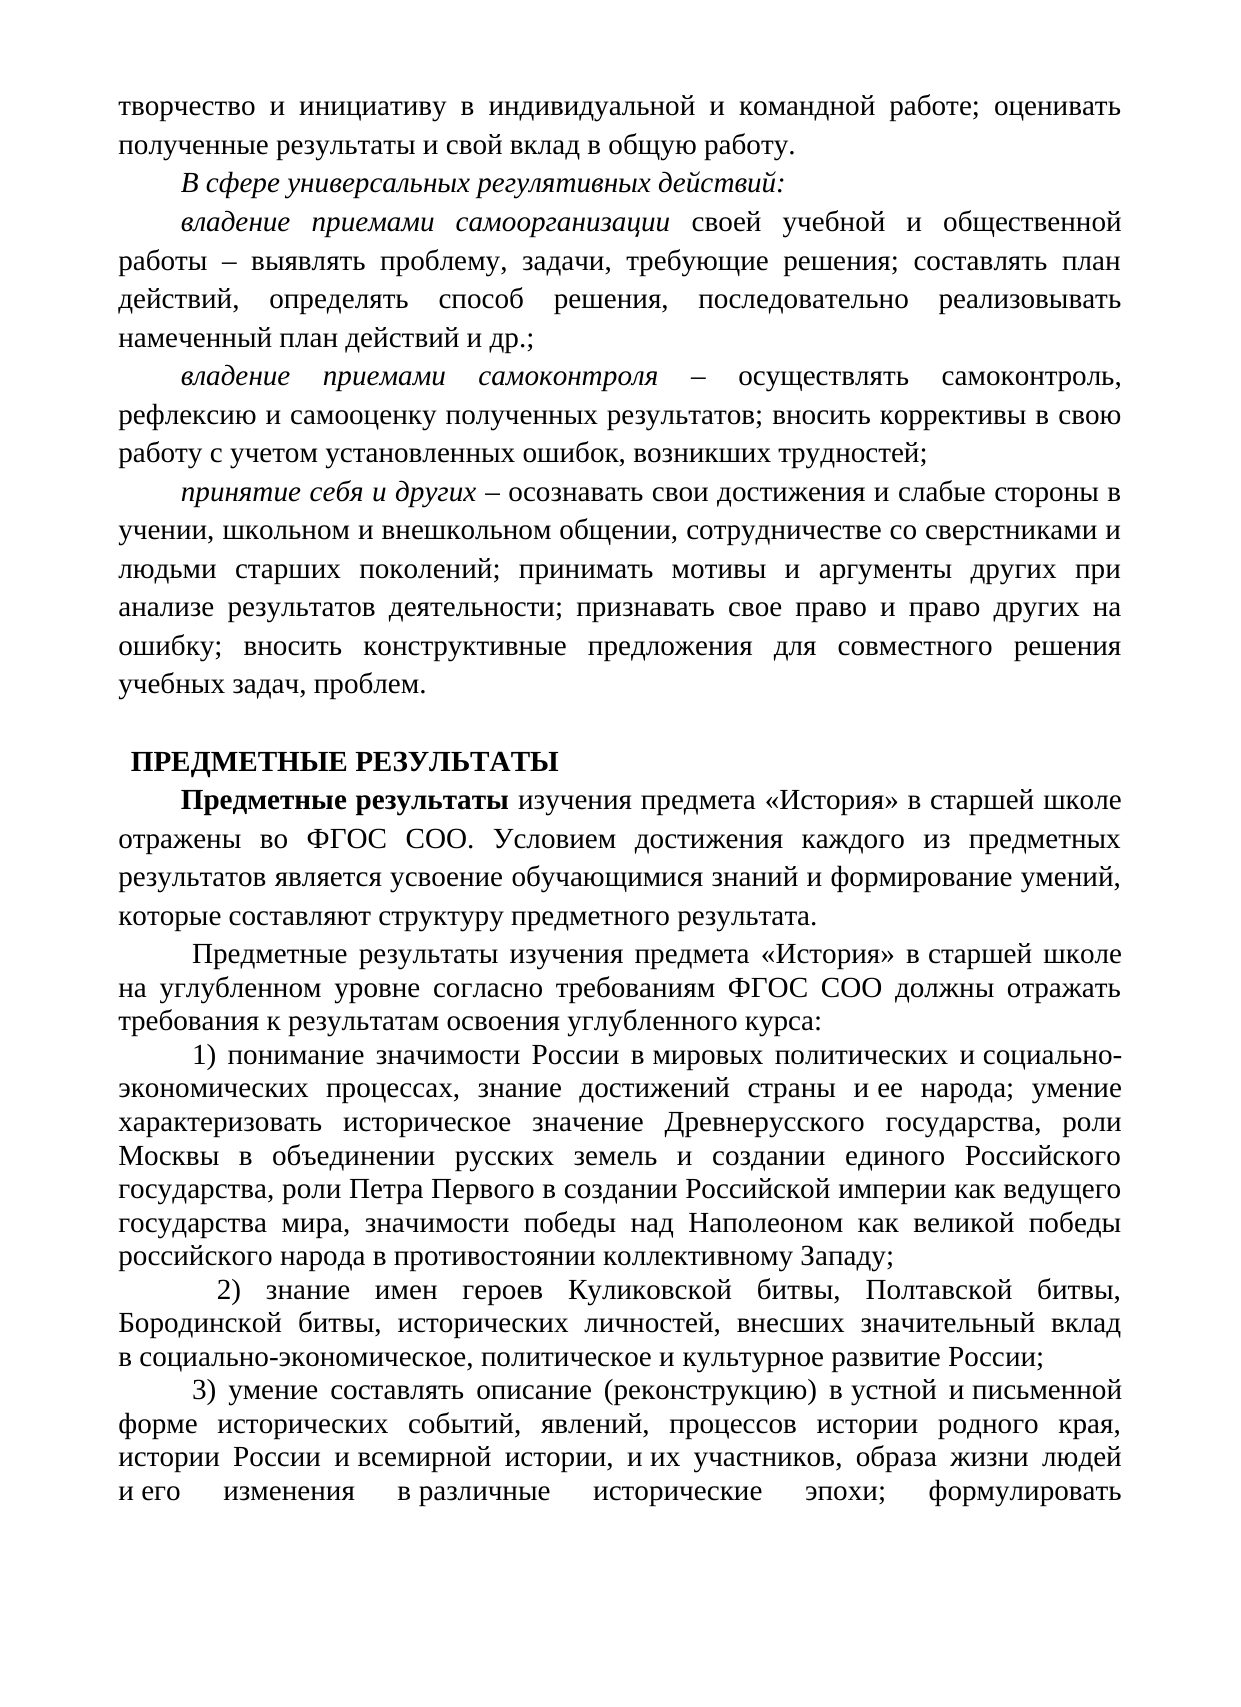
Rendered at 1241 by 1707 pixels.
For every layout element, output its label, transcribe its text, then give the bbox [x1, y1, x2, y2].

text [118, 88, 1122, 161]
text 2) знание имен героев Куликовской битвы, Полтавской битвы, Бородинской битвы, исторических личностей, внесших значительный вклад в социально-экономическое, политическое и культурное развитие России; [118, 1272, 1122, 1372]
text принятие себя и других – осознавать свои достижения и слабые стороны в учении, школьном и внешкольном общении, сотрудничестве со сверстниками и людьми старших поколений; принимать мотивы и аргументы других при анализе результатов деятельности; признавать свое право и право других на ошибку; вносить конструктивные предложения для совместного решения учебных задач, проблем. [118, 474, 1122, 700]
text владение приемами самоорганизации своей учебной и общественной работы – выявлять проблему, задачи, требующие решения; составлять план действий, определять способ решения, последовательно реализовывать намеченный план действий и др.; [118, 204, 1122, 353]
text Предметные результаты изучения предмета «История» в старшей школе на углубленном уровне согласно требованиям ФГОС СОО должны отражать требования к результатам освоения углубленного курса: [118, 936, 1122, 1037]
text В сфере универсальных регулятивных действий: [118, 166, 1122, 199]
text ПРЕДМЕТНЫЕ РЕЗУЛЬТАТЫ [131, 744, 1122, 777]
text владение приемами самоконтроля – осуществлять самоконтроль, рефлексию и самооценку полученных результатов; вносить коррективы в свою работу с учетом установленных ошибок, возникших трудностей; [118, 358, 1122, 469]
text 1) понимание значимости России в мировых политических и социально-экономических процессах, знание достижений страны и ее народа; умение характеризовать историческое значение Древнерусского государства, роли Москвы в объединении русских земель и создании единого Российского государства, роли Петра Первого в создании Российской империи как ведущего государства мира, значимости победы над Наполеоном как великой победы российского народа в противостоянии коллективному Западу; [118, 1037, 1122, 1272]
text Предметные результаты изучения предмета «История» в старшей школе отражены во ФГОС СОО. Условием достижения каждого из предметных результатов является усвоение обучающимися знаний и формирование умений, которые составляют структуру предметного результата. [118, 782, 1122, 931]
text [118, 1372, 1122, 1507]
